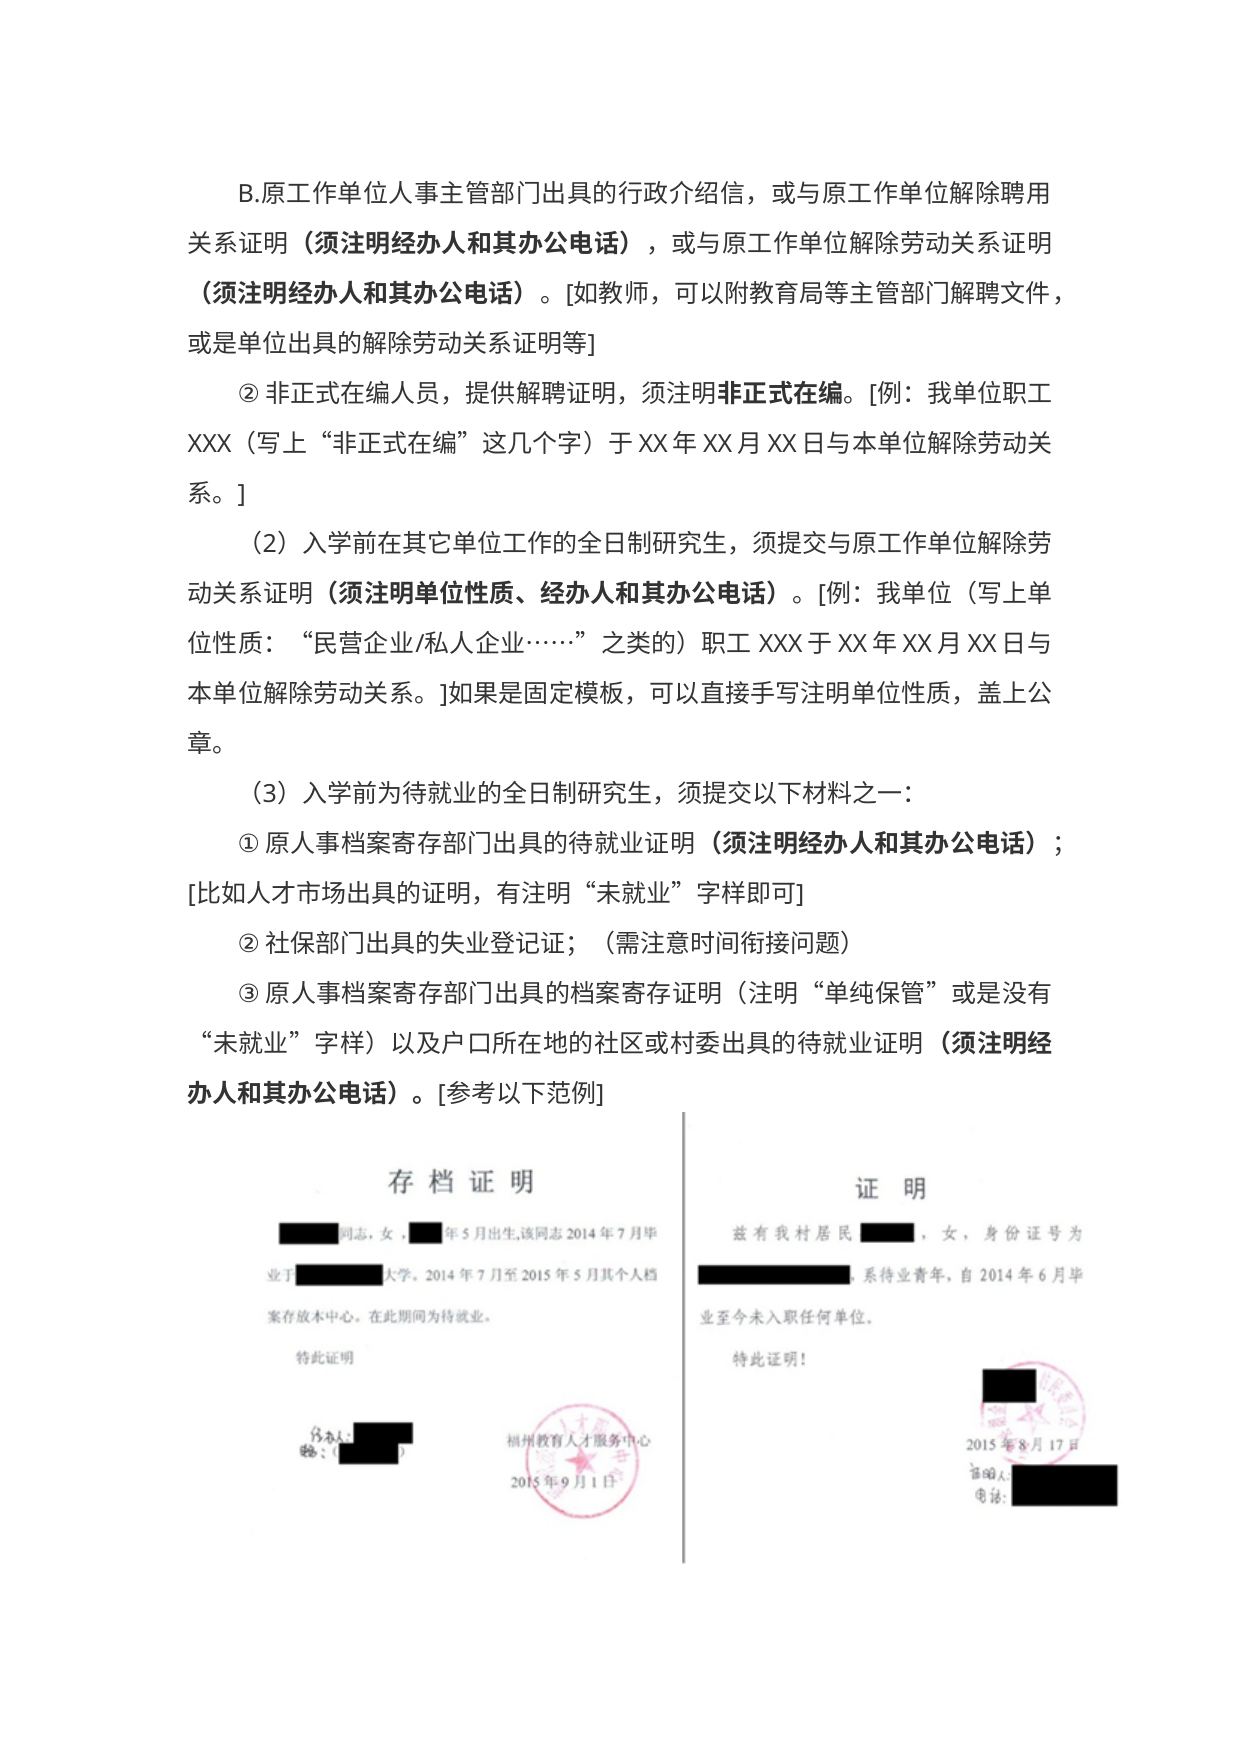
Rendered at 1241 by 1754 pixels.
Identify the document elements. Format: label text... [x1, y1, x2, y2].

text （3）入学前为待就业的全日制研究生，须提交以下材料之一： [187, 762, 1053, 812]
text ②非正式在编人员，提供解聘证明，须注明非正式在编。[例：我单位职工XXX（写上“非正式在编”这几个字）于XX年XX月XX日与本单位解除劳动关系。] [187, 362, 1053, 512]
text B.原工作单位人事主管部门出具的行政介绍信，或与原工作单位解除聘用关系证明（须注明经办人和其办公电话），或与原工作单位解除劳动关系证明（须注明经办人和其办公电话）。[如教师，可以附教育局等主管部门解聘文件，或是单位出具的解除劳动关系证明等] [187, 162, 1053, 362]
text ②社保部门出具的失业登记证；（需注意时间衔接问题） [187, 912, 1053, 962]
text ①原人事档案寄存部门出具的待就业证明（须注明经办人和其办公电话）；[比如人才市场出具的证明，有注明“未就业”字样即可] [187, 812, 1053, 912]
text （2）入学前在其它单位工作的全日制研究生，须提交与原工作单位解除劳动关系证明（须注明单位性质、经办人和其办公电话）。[例：我单位（写上单位性质：“民营企业/私人企业……”之类的）职工XXX于XX年XX月XX日与本单位解除劳动关系。]如果是固定模板，可以直接手写注明单位性质，盖上公章。 [187, 512, 1053, 762]
text ③原人事档案寄存部门出具的档案寄存证明（注明“单纯保管”或是没有“未就业”字样）以及户口所在地的社区或村委出具的待就业证明（须注明经办人和其办公电话）。[参考以下范例] [187, 962, 1053, 1112]
picture [237, 1112, 1134, 1565]
